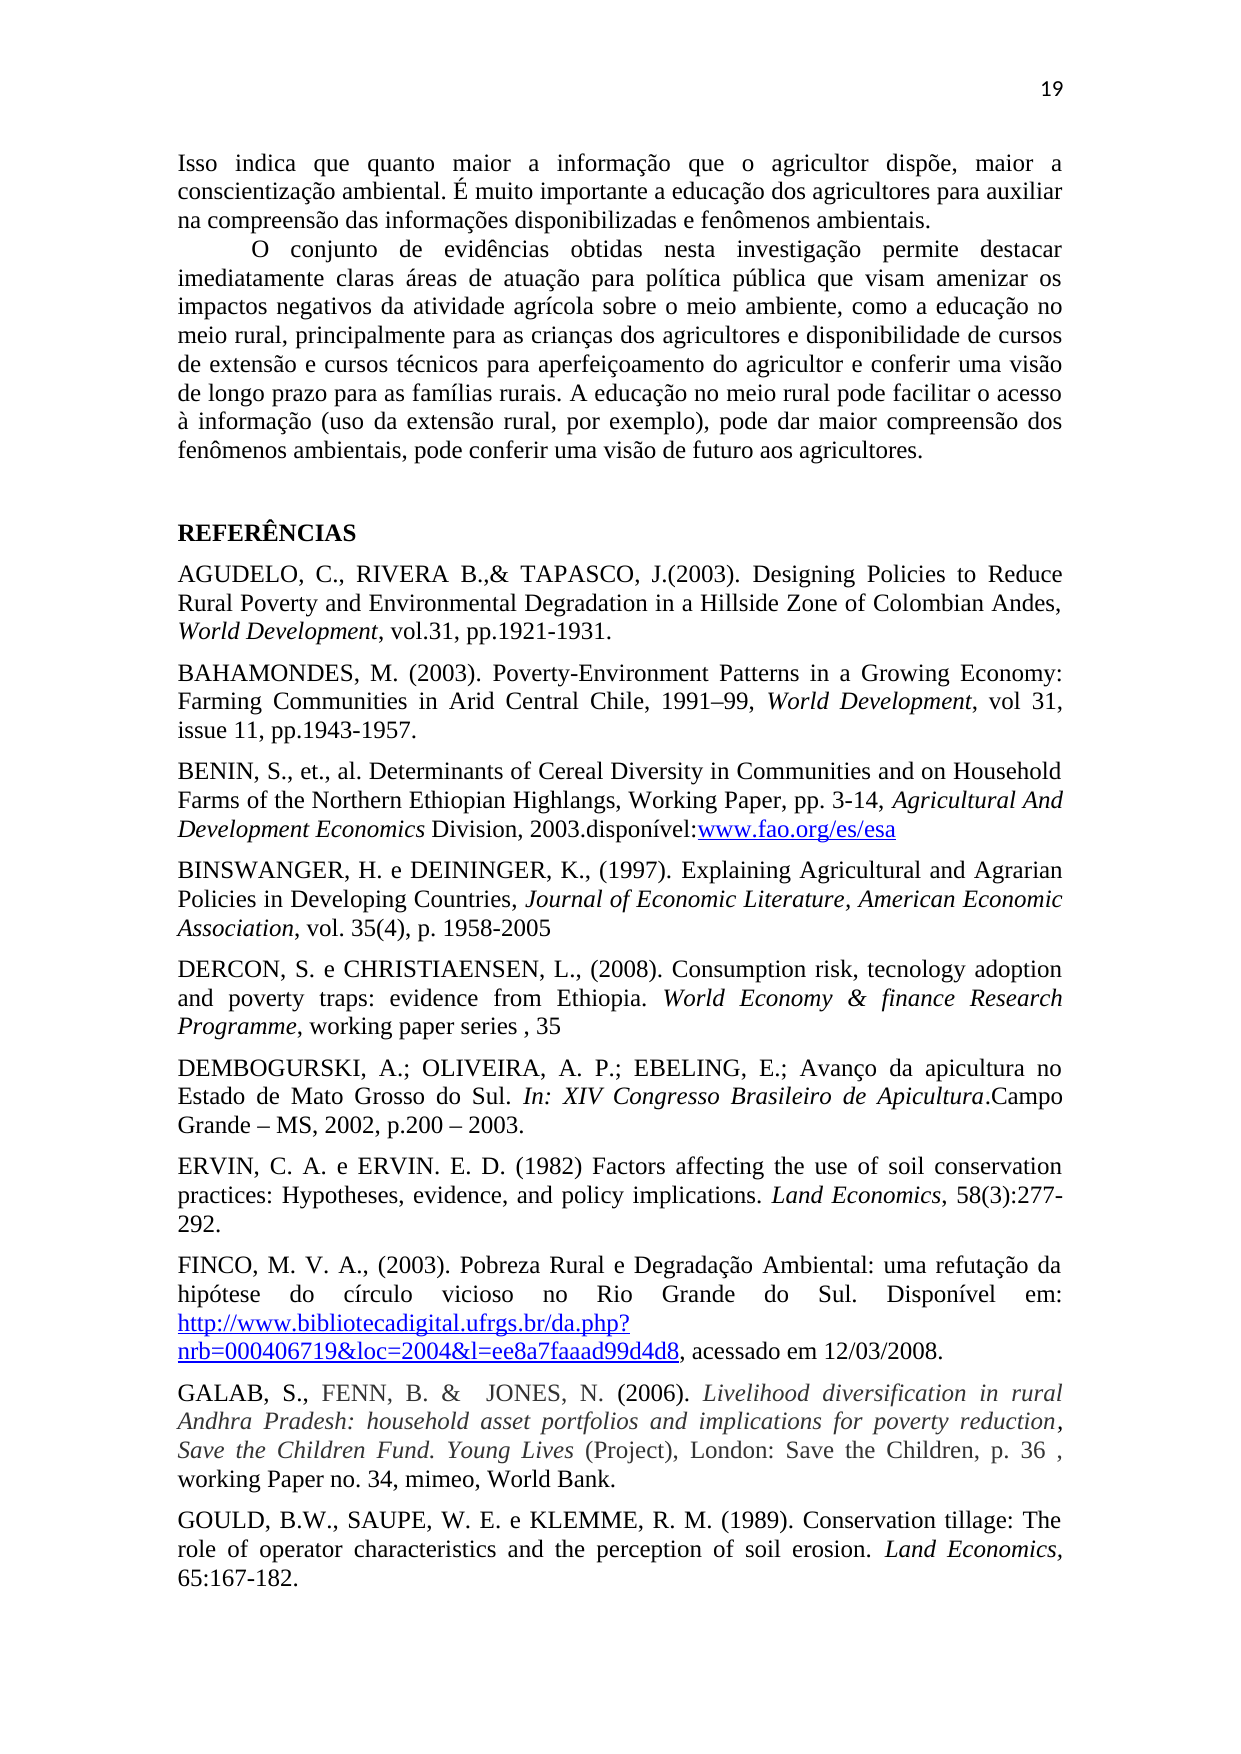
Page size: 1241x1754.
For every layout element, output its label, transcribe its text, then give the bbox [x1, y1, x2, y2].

text GALAB, S., FENN, B. & JONES, N. (2006). Livelihood diversification in rural Andhra Pradesh: household asset portfolios and implications for poverty reduction, Save the Children Fund. Young Lives (Project), London: Save the Children, p. 36 , working Paper no. 34, mimeo, World Bank. [177, 1378, 1063, 1493]
text DEMBOGURSKI, A.; OLIVEIRA, A. P.; EBELING, E.; Avanço da apicultura no Estado de Mato Grosso do Sul. In: XIV Congresso Brasileiro de Apicultura.Campo Grande – MS, 2002, p.200 – 2003. [177, 1053, 1063, 1139]
text BENIN, S., et., al. Determinants of Cereal Diversity in Communities and on Household Farms of the Northern Ethiopian Highlangs, Working Paper, pp. 3-14, Agricultural And Development Economics Division, 2003.disponível:www.fao.org/es/esa [177, 756, 1063, 843]
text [177, 148, 1063, 234]
text REFERÊNCIAS [177, 518, 1063, 546]
text BAHAMONDES, M. (2003). Poverty-Environment Patterns in a Growing Economy: Farming Communities in Arid Central Chile, 1991–99, World Development, vol 31, issue 11, pp.1943-1957. [177, 658, 1063, 744]
text BINSWANGER, H. e DEININGER, K., (1997). Explaining Agricultural and Agrarian Policies in Developing Countries, Journal of Economic Literature, American Economic Association, vol. 35(4), p. 1958-2005 [177, 855, 1063, 941]
text DERCON, S. e CHRISTIAENSEN, L., (2008). Consumption risk, tecnology adoption and poverty traps: evidence from Ethiopia. World Economy & finance Research Programme, working paper series , 35 [177, 954, 1063, 1040]
text AGUDELO, C., RIVERA B.,& TAPASCO, J.(2003). Designing Policies to Reduce Rural Poverty and Environmental Degradation in a Hillside Zone of Colombian Andes, World Development, vol.31, pp.1921-1931. [177, 559, 1063, 645]
text ERVIN, C. A. e ERVIN. E. D. (1982) Factors affecting the use of soil conservation practices: Hypotheses, evidence, and policy implications. Land Economics, 58(3):277-292. [177, 1151, 1063, 1238]
text FINCO, M. V. A., (2003). Pobreza Rural e Degradação Ambiental: uma refutação da hipótese do círculo vicioso no Rio Grande do Sul. Disponível em: http://www.bibliotecadigital.ufrgs.br/da.php?nrb=000406719&loc=2004&l=ee8a7faaad99d4d8, acessado em 12/03/2008. [177, 1250, 1063, 1365]
text O conjunto de evidências obtidas nesta investigação permite destacar imediatamente claras áreas de atuação para política pública que visam amenizar os impactos negativos da atividade agrícola sobre o meio ambiente, como a educação no meio rural, principalmente para as crianças dos agricultores e disponibilidade de cursos de extensão e cursos técnicos para aperfeiçoamento do agricultor e conferir uma visão de longo prazo para as famílias rurais. A educação no meio rural pode facilitar o acesso à informação (uso da extensão rural, por exemplo), pode dar maior compreensão dos fenômenos ambientais, pode conferir uma visão de futuro aos agricultores. [177, 234, 1063, 464]
text GOULD, B.W., SAUPE, W. E. e KLEMME, R. M. (1989). Conservation tillage: The role of operator characteristics and the perception of soil erosion. Land Economics, 65:167-182. [177, 1505, 1063, 1591]
